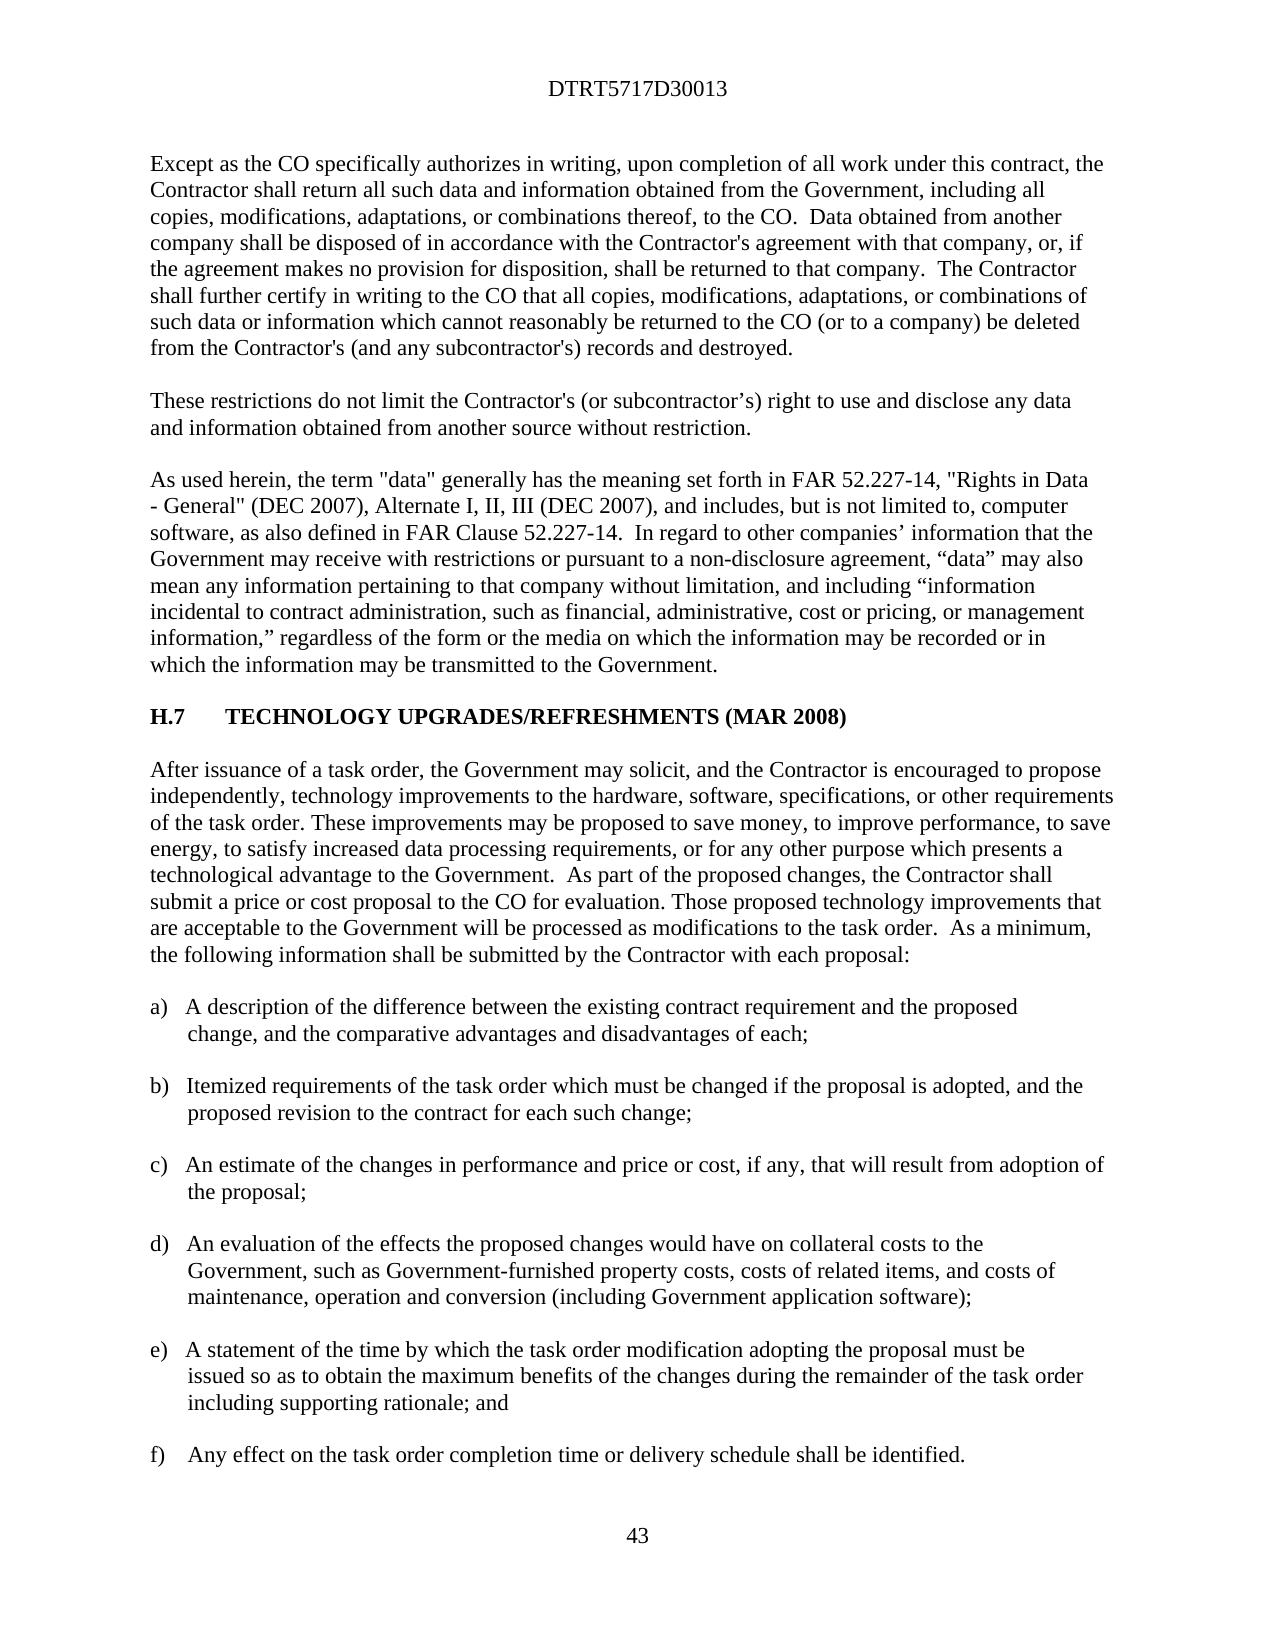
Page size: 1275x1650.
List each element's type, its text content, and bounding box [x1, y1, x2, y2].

text a) A description of the difference between the existing contract requirement and the proposed change, and the comparative advantages and disadvantages of each; [150, 993, 1053, 1046]
text b) Itemized requirements of the task order which must be changed if the proposal is adopted, and the proposed revision to the contract for each such change; [150, 1072, 1117, 1125]
text c) An estimate of the changes in performance and price or cost, if any, that will result from adoption of the proposal; [150, 1151, 1114, 1204]
text As used herein, the term "data" generally has the meaning set forth in FAR 52.227-14, "Rights in Data - General" (DEC 2007), Alternate I, II, III (DEC 2007), and includes, but is not limited to, computer software, as also defined in FAR Clause 52.227-14. In regard to other companies’ information that the Government may receive with restrictions or pursuant to a non-disclosure agreement, “data” may also mean any information pertaining to that company without limitation, and including “information incidental to contract administration, such as financial, administrative, cost or pricing, or management information,” regardless of the form or the media on which the information may be recorded or in which the information may be transmitted to the Government. [150, 466, 1102, 677]
text Except as the CO specifically authorizes in writing, upon completion of all work under this contract, the Contractor shall return all such data and information obtained from the Government, including all copies, modifications, adaptations, or combinations thereof, to the CO. Data obtained from another company shall be disposed of in accordance with the Contractor's agreement with that company, or, if the agreement makes no provision for disposition, shall be returned to that company. The Contractor shall further certify in writing to the CO that all copies, modifications, adaptations, or combinations of such data or information which cannot reasonably be returned to the CO (or to a company) be deleted from the Contractor's (and any subcontractor's) records and destroyed. [150, 150, 1111, 361]
text These restrictions do not limit the Contractor's (or subcontractor’s) right to use and disclose any data and information obtained from another source without restriction. [150, 387, 1105, 440]
text After issuance of a task order, the Government may solicit, and the Contractor is encouraged to propose independently, technology improvements to the hardware, software, specifications, or other requirements of the task order. These improvements may be proposed to save money, to improve performance, to save energy, to satisfy increased data processing requirements, or for any other purpose which presents a technological advantage to the Government. As part of the proposed changes, the Contractor shall submit a price or cost proposal to the CO for evaluation. Those proposed technology improvements that are acceptable to the Government will be processed as modifications to the task order. As a minimum, the following information shall be submitted by the Contractor with each proposal: [150, 756, 1115, 967]
text e) A statement of the time by which the task order modification adopting the proposal must be [150, 1336, 1127, 1362]
text d) An evaluation of the effects the proposed changes would have on collateral costs to the Government, such as Government-furnished property costs, costs of related items, and costs of maintenance, operation and conversion (including Government application software); [150, 1231, 1087, 1309]
subtitle H.7 TECHNOLOGY UPGRADES/REFRESHMENTS (MAR 2008) [150, 703, 1125, 730]
text f) Any effect on the task order completion time or delivery schedule shall be identified. [150, 1441, 1127, 1468]
text issued so as to obtain the maximum benefits of the changes during the remainder of the task order including supporting rationale; and [187, 1362, 1116, 1415]
